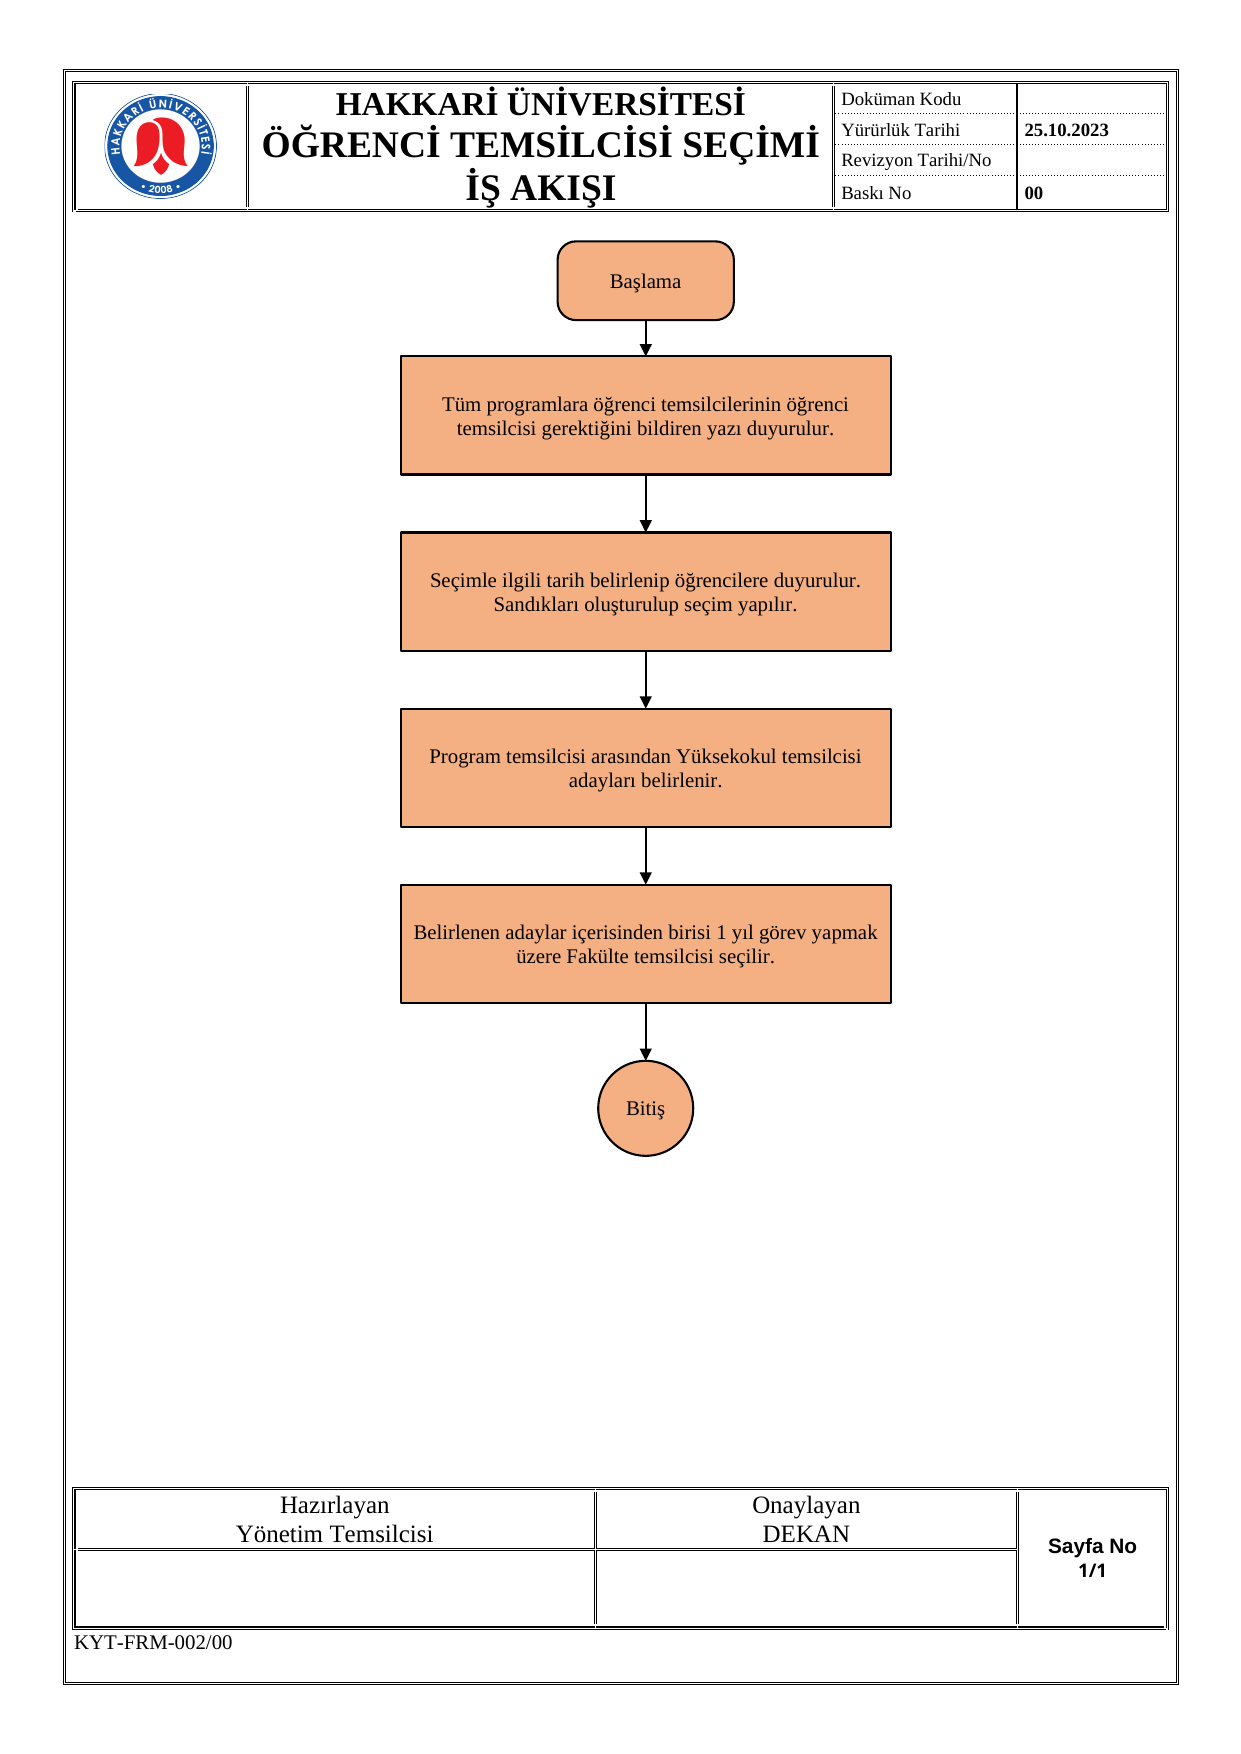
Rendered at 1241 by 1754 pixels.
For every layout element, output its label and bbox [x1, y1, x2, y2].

picture [104, 94, 217, 199]
